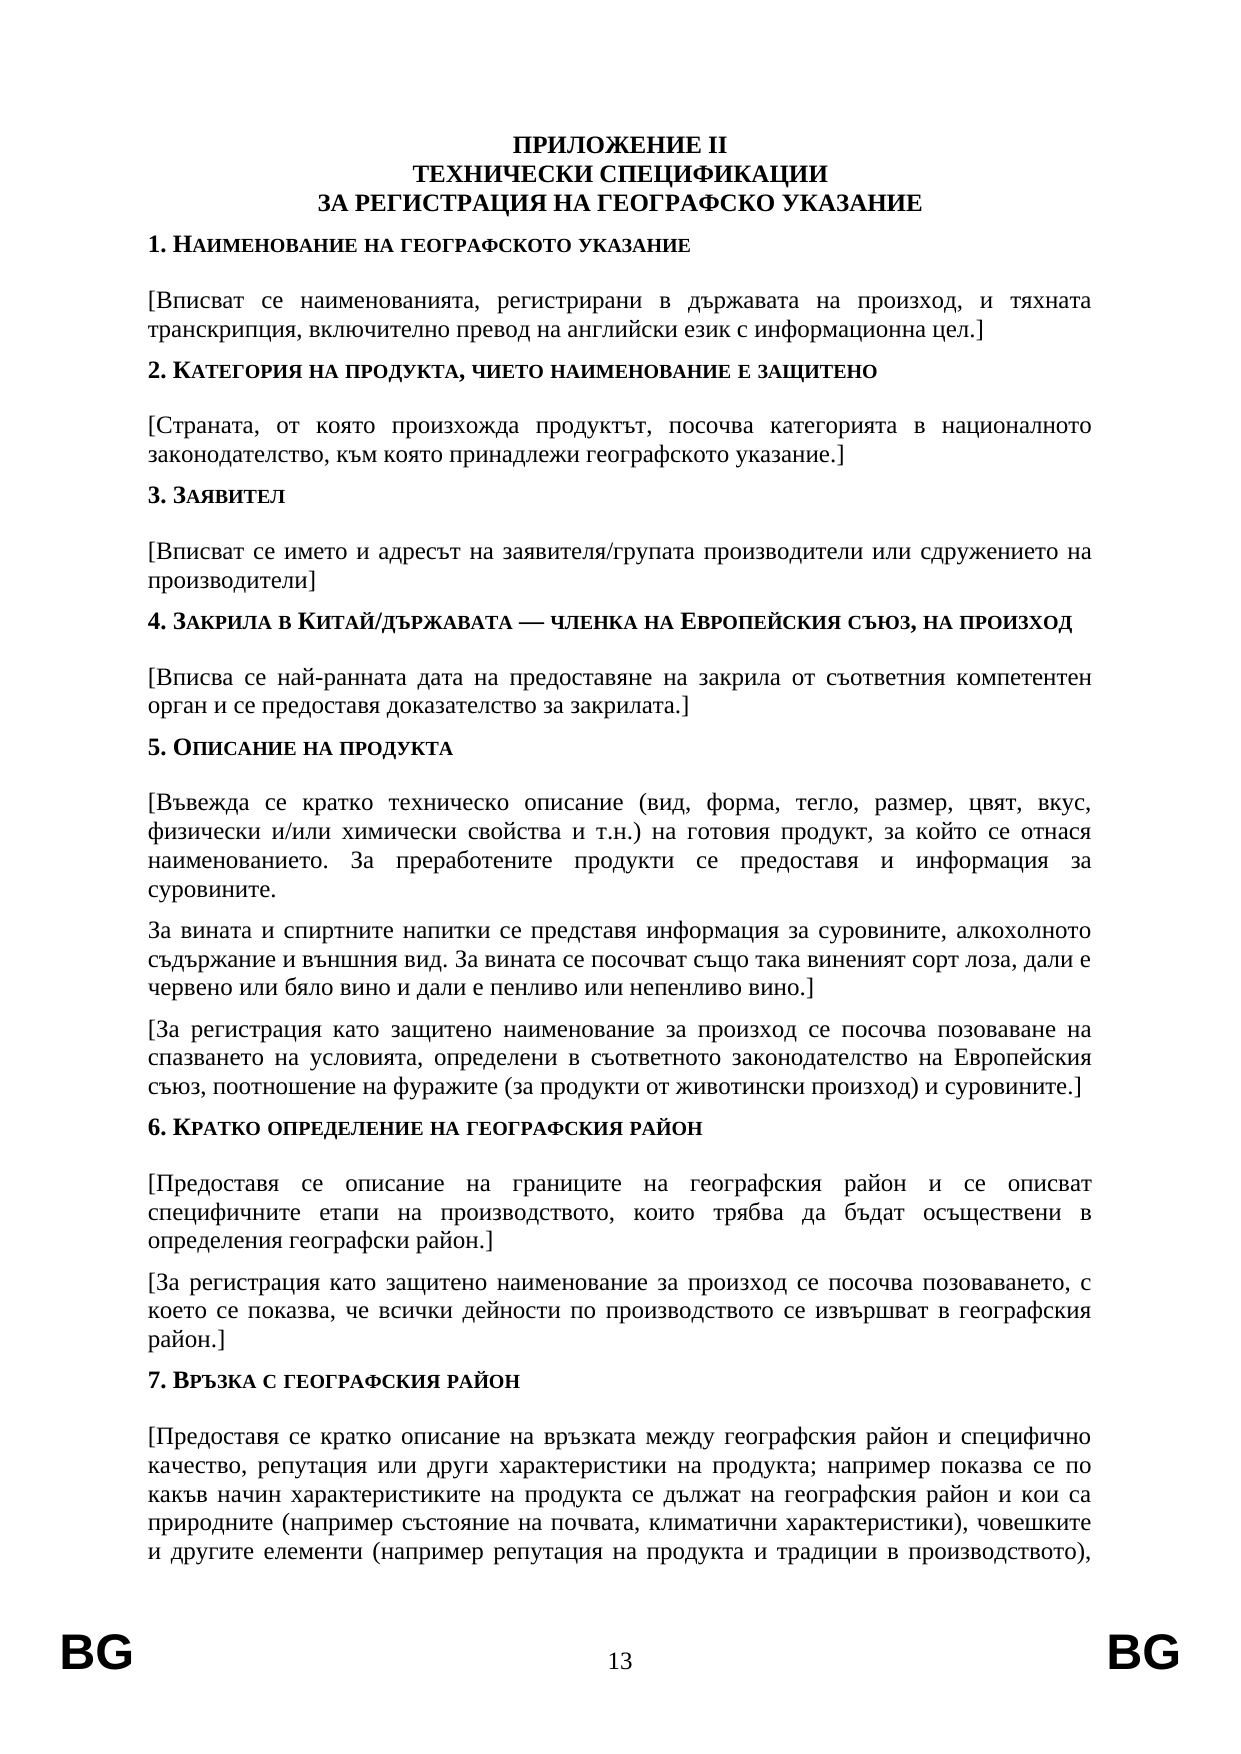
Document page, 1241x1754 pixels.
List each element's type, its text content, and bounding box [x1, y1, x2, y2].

text 4. Закрила в Китай/държавата — членка на Европейския съюз, на произход [148, 606, 1082, 635]
text 3. Заявител [148, 481, 1082, 509]
text За вината и спиртните напитки се представя информация за суровините, алкохолното съдържание и външния вид. За вината се посочват също така винeният сорт лоза, дали е червено или бяло вино и дали е пенливо или непенливо вино.] [148, 915, 1093, 1001]
text [Страната, от която произхожда продуктът, посочва категорията в националното законодателство, към която принадлежи географското указание.] [148, 411, 1093, 468]
text [Вписват се наименованията, регистрирани в държавата на произход, и тяхната транскрипция, включително превод на английски език с информационна цел.] [148, 285, 1093, 342]
text 2. Категория на продукта, чието наименование е защитено [148, 355, 1093, 384]
text 1. Наименование на географското указание [148, 229, 1093, 258]
text 6. Кратко определение на географския район [148, 1112, 1082, 1141]
text [За регистрация като защитено наименование за произход се посочва позоваване на спазването на условията, определени в съответното законодателство на Европейския съюз, поотношение на фуражите (за продукти от животински произход) и суровините.] [148, 1014, 1093, 1100]
text [Вписват се името и адресът на заявителя/групата производители или сдружението на производители] [148, 536, 1093, 594]
text 7. Връзка с географския район [148, 1366, 1082, 1394]
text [148, 1421, 1093, 1565]
text [Въвежда се кратко техническо описание (вид, форма, тегло, размер, цвят, вкус, физически и/или химически свойства и т.н.) на готовия продукт, за който се отнася наименованието. За преработените продукти се предоставя и информация за суровините. [148, 787, 1093, 902]
text [Предоставя се описание на границите на географския район и се описват специфичните етапи на производството, които трябва да бъдат осъществени в определения географски район.] [148, 1168, 1093, 1254]
text ПРИЛОЖЕНИЕ ІI ТЕХНИЧЕСКИ СПЕЦИФИКАЦИИ ЗА РЕГИСТРАЦИЯ НА ГЕОГРАФСКО УКАЗАНИЕ [148, 131, 1093, 217]
text [Вписва се най-ранната дата на предоставяне на закрила от съответния компетентен орган и се предоставя доказателство за закрилата.] [148, 662, 1093, 719]
text [За регистрация като защитено наименование за произход се посочва позоваването, с което се показва, че всички дейности по производството се извършват в географския район.] [148, 1267, 1093, 1353]
text 5. Описание на продукта [148, 732, 1082, 761]
